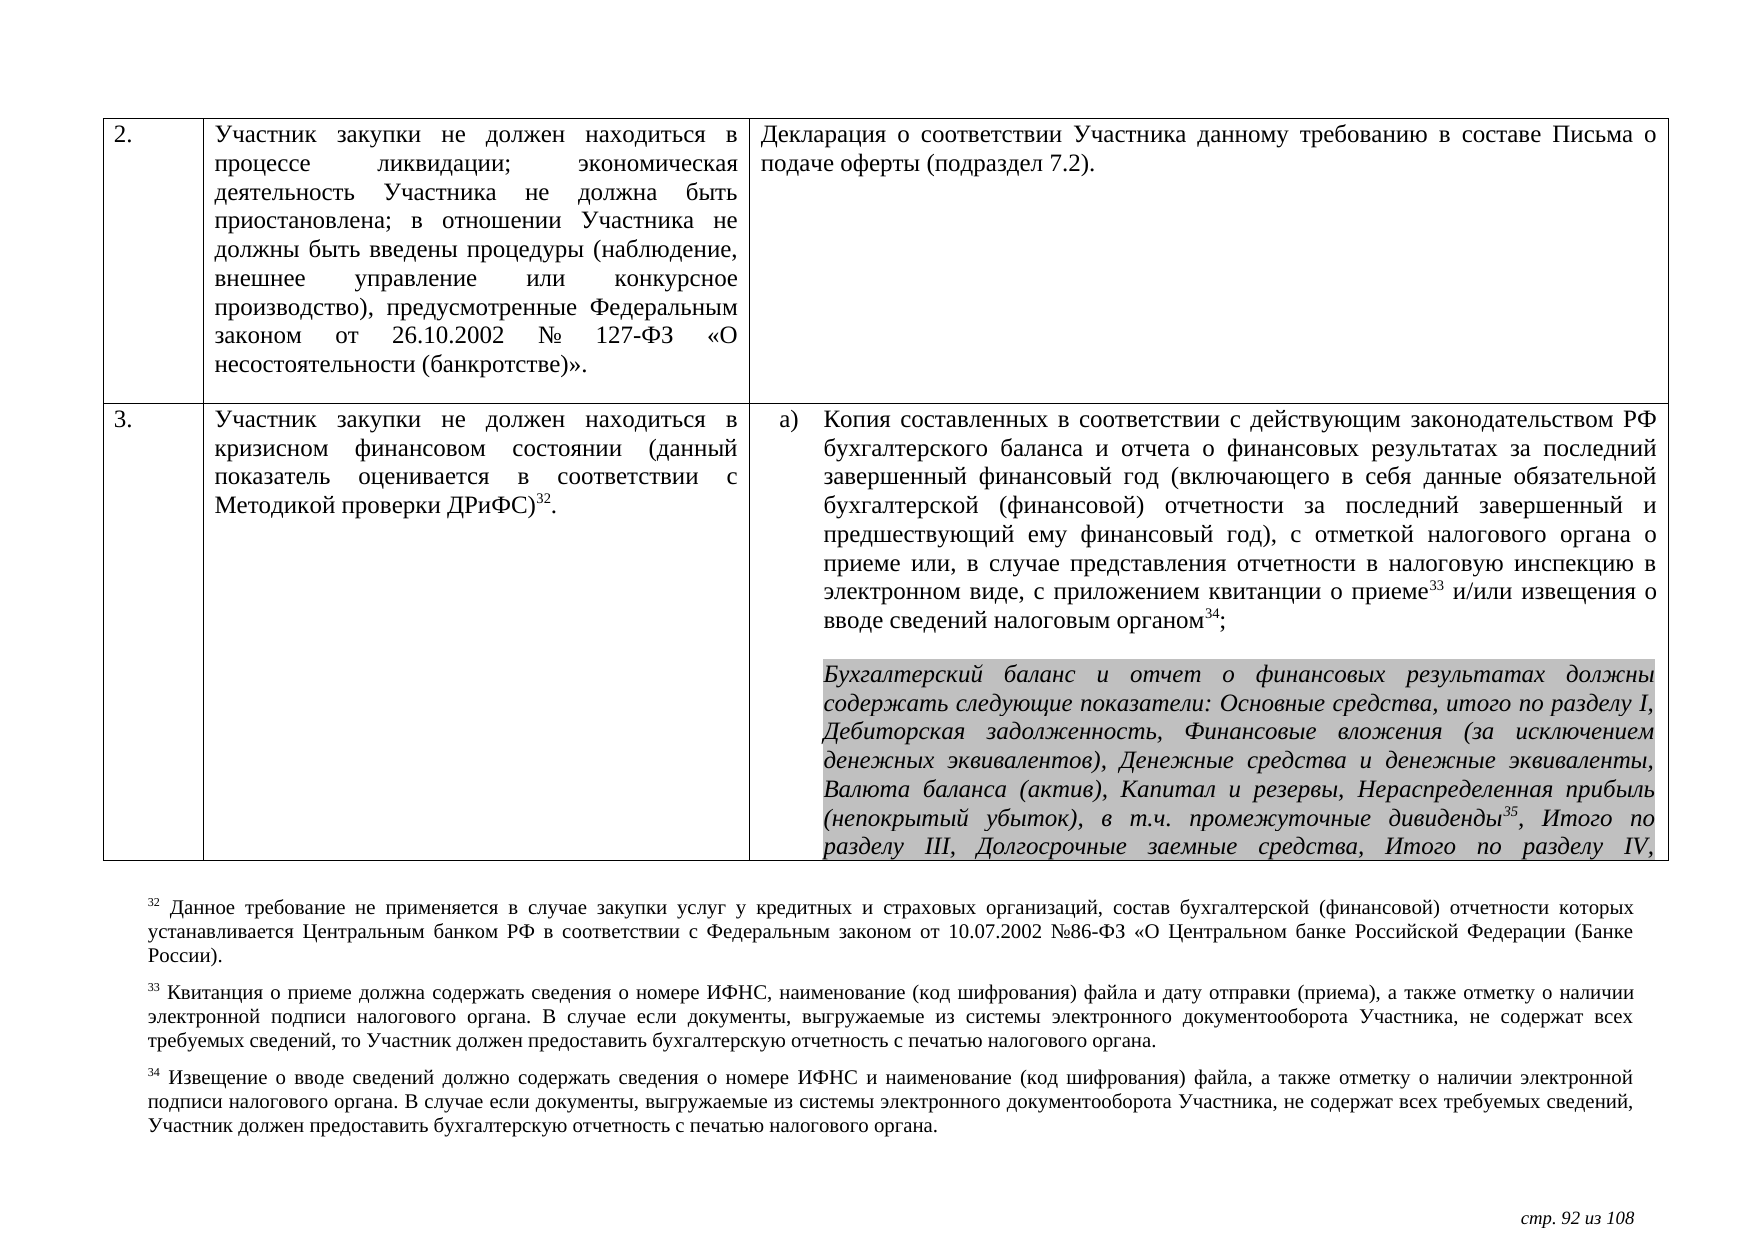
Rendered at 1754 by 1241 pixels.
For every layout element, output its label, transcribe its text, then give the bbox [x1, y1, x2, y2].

table_cell Участник закупки не должен находиться в процессе ликвидации; экономическая деятельность Участника не должна быть приостановлена; в отношении Участника не должны быть введены процедуры (наблюдение, внешнее управление или конкурсное производство), предусмотренные Федеральным законом от 26.10.2002 № 127-ФЗ «О несостоятельности (банкротстве)». [204, 119, 749, 403]
table_cell Участник закупки не должен находиться в кризисном финансовом состоянии (данный показатель оценивается в соответствии с Методикой проверки ДРиФС). [204, 404, 749, 860]
table_cell [104, 404, 203, 860]
table_cell [104, 119, 203, 403]
table_cell Декларация о соответствии Участника данному требованию в составе Письма о подаче оферты (подраздел 7.2). [750, 119, 1668, 403]
table_cell Копия составленных в соответствии с действующим законодательством РФ бухгалтерского баланса и отчета о финансовых результатах за последний завершенный финансовый год (включающего в себя данные обязательной бухгалтерской (финансовой) отчетности за последний завершенный и предшествующий ему финансовый год), с отметкой налогового органа о приеме или, в случае представления отчетности в налоговую инспекцию в электронном виде, с приложением квитанции о приеме и/или извещения о вводе сведений налоговым органом; Бухгалтерский баланс и отчет о финансовых результатах должны содержать следующие показатели: Основные средства, итого по разделу I, Дебиторская задолженность, Финансовые вложения (за исключением денежных эквивалентов), Денежные средства и денежные эквиваленты, Валюта баланса (актив), Капитал и резервы, Нераспределенная прибыль (непокрытый убыток), в т.ч. промежуточные дивиденды, Итого по разделу III, Долгосрочные заемные средства, Итого по разделу IV, Краткосрочные заемные средства, Кредиторская задолженность, Итого по разделу V, Валюта баланса (пассив), Выручка, Проценты к уплате, Прибыль (убыток) до налогообложения. В случае если Участник предоставляет в налоговые органы упрощенную бухгалтерскую (финансовую) отчетность, ему необходимо предоставить в составе заявки копию данной отчетности с отметкой налогового органа о приеме или, в случае представления отчетности в налоговую инспекцию в электронном виде, с приложением квитанции о приеме и/или извещения о вводе сведений налоговым органом, а также дополнительно сведения о размере всех требуемых показателей по установленной в настоящей Документации о закупке форме (подраздел 7.8) по данным отчетных периодов, содержащихся в предоставленной упрощенной бухгалтерской (финансовой) отчетности. Иные участники закупки (индивидуальные предприниматели и иностранные лица), имеющие право не вести бухгалтерский учет в соответствии с п.2 ст.6 Федерального закона от 06.12.2011 №402-ФЗ «О бухгалтерском учете», предоставляют данные за последний завершенный и предшествующий ему финансовый год по установленной в Документации о закупке форме — Данные бухгалтерской (финансовой) отчетности (форма 8) (подраздел 7.8), заверенные подписями индивидуального предпринимателя / руководителя и главного бухгалтера, а также печатью Участника (при наличии таковой). Вновь зарегистрированные участники, на момент подачи заявки не предоставлявшие в соответствии с действующим законодательством РФ в налоговые органы бухгалтерскую (финансовую) отчетность за завершенный финансовый год, предоставляют заверенную подписями руководителя и главного бухгалтера, а также печатью Участника (при наличии таковой) копию составленной в соответствии с требованиями действующего законодательства РФ промежуточной бухгалтерской (финансовой) отчетности (за последний завершенный квартал), содержащую все вышеперечисленные показатели, либо данные по установленной в Документации о закупке форме — Данные бухгалтерской (финансовой) отчетности (форма 8) (подраздел 7.8). [750, 404, 1668, 860]
